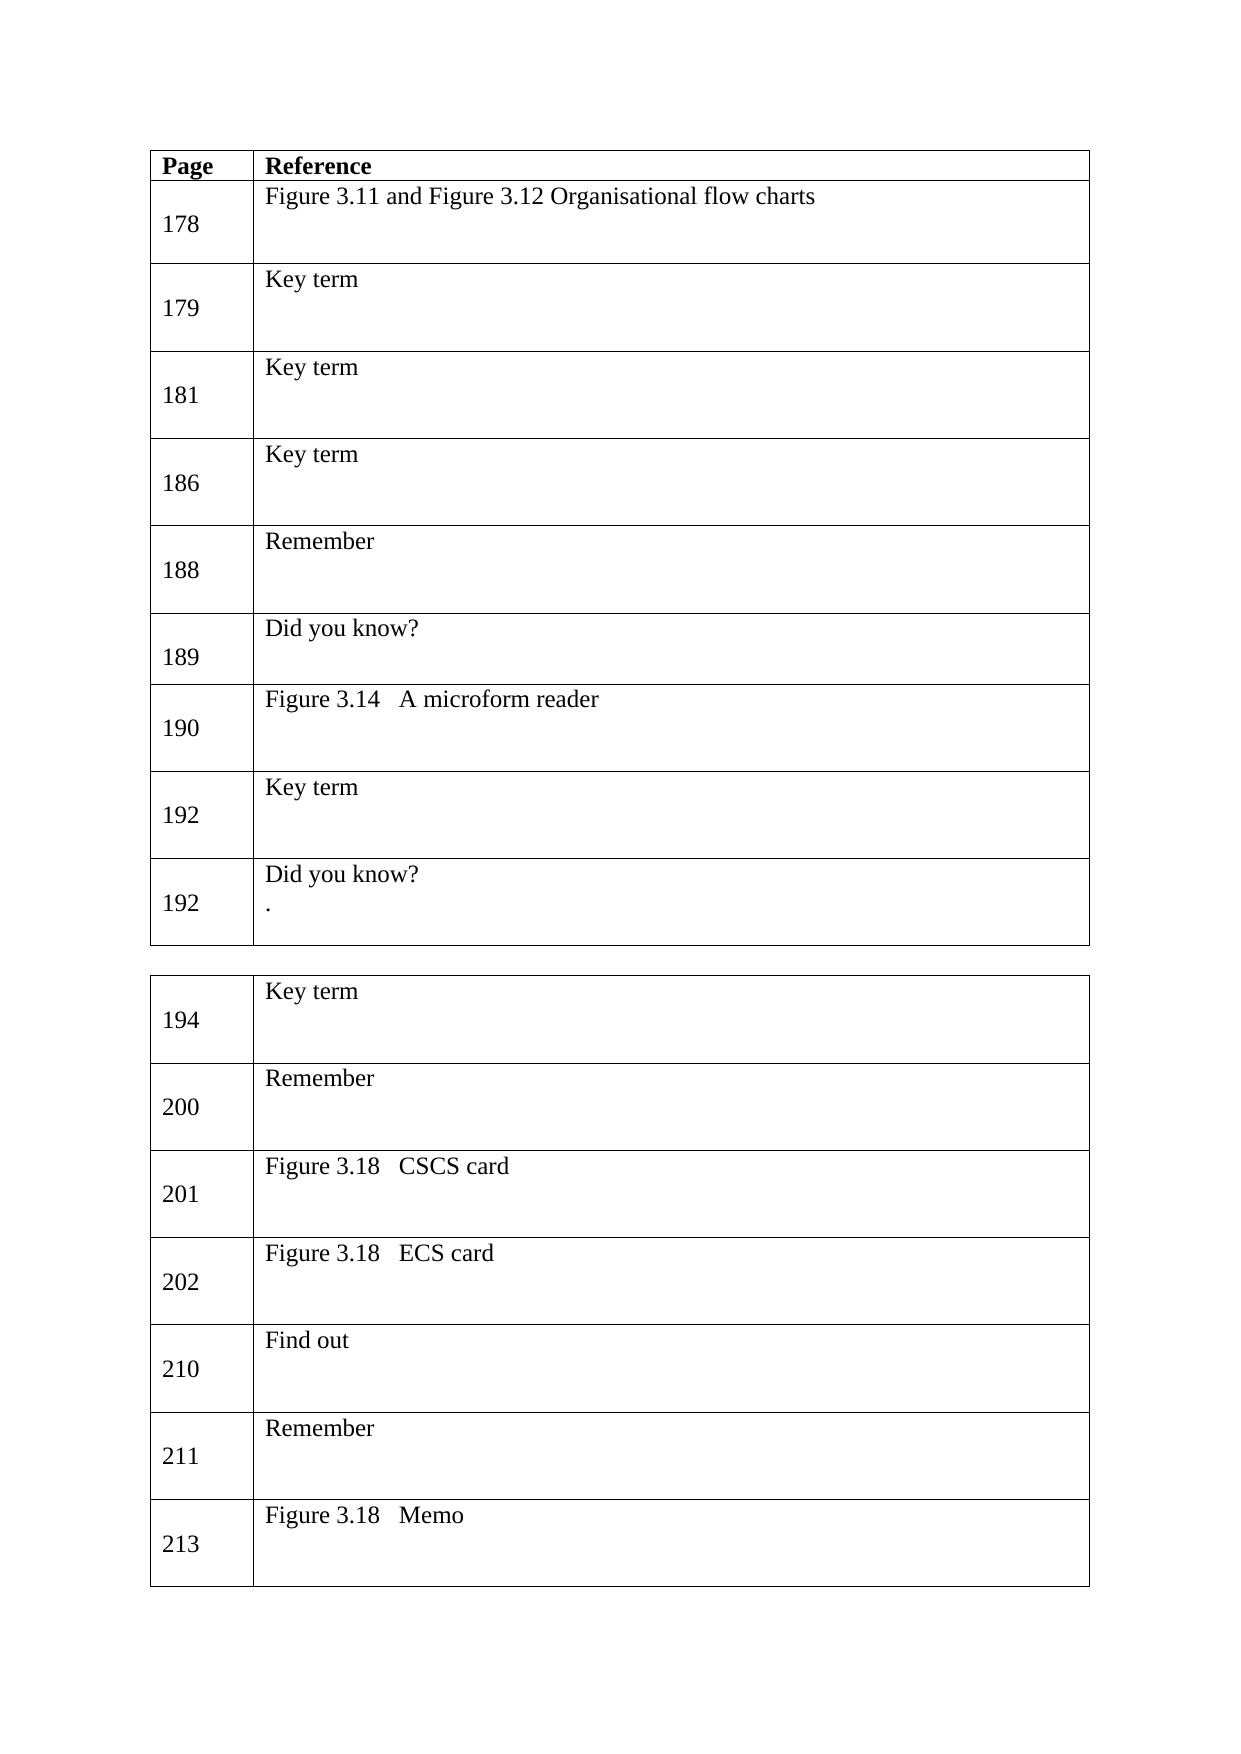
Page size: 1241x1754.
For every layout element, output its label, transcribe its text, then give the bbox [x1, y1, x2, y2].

table_cell 213 [151, 1500, 253, 1586]
table_cell Reference [254, 151, 1089, 180]
table_cell 200 [151, 1064, 253, 1150]
table_cell Did you know? . [254, 859, 1089, 945]
table_cell Key term [254, 352, 1089, 438]
table_cell Figure 3.14 A microform reader [254, 685, 1089, 771]
table_cell 190 [151, 685, 253, 771]
table_cell 178 [151, 181, 253, 263]
table_cell 211 [151, 1413, 253, 1499]
table_cell Figure 3.18 Memo [254, 1500, 1089, 1586]
table_cell Find out [254, 1325, 1089, 1412]
table_cell 186 [151, 439, 253, 525]
table_cell Key term [254, 439, 1089, 525]
table_cell 202 [151, 1238, 253, 1324]
table_cell Remember [254, 1064, 1089, 1150]
table_cell Remember [254, 526, 1089, 612]
table_cell Figure 3.18 ECS card [254, 1238, 1089, 1324]
table_cell Figure 3.11 and Figure 3.12 Organisational flow charts [254, 181, 1089, 263]
table_cell Page [151, 151, 253, 180]
table_cell Remember [254, 1413, 1089, 1499]
table_cell 179 [151, 264, 253, 351]
table_cell 192 [151, 859, 253, 945]
table_cell 188 [151, 526, 253, 612]
table_cell Key term [254, 772, 1089, 858]
table_header Key term [254, 976, 1089, 1062]
table_cell 201 [151, 1151, 253, 1237]
table_cell Did you know? [254, 614, 1089, 683]
table_cell Key term [254, 264, 1089, 351]
table_cell 210 [151, 1325, 253, 1412]
table_cell 192 [151, 772, 253, 858]
table_header 194 [151, 976, 253, 1062]
table_cell 189 [151, 614, 253, 683]
table_cell 181 [151, 352, 253, 438]
table_cell Figure 3.18 CSCS card [254, 1151, 1089, 1237]
